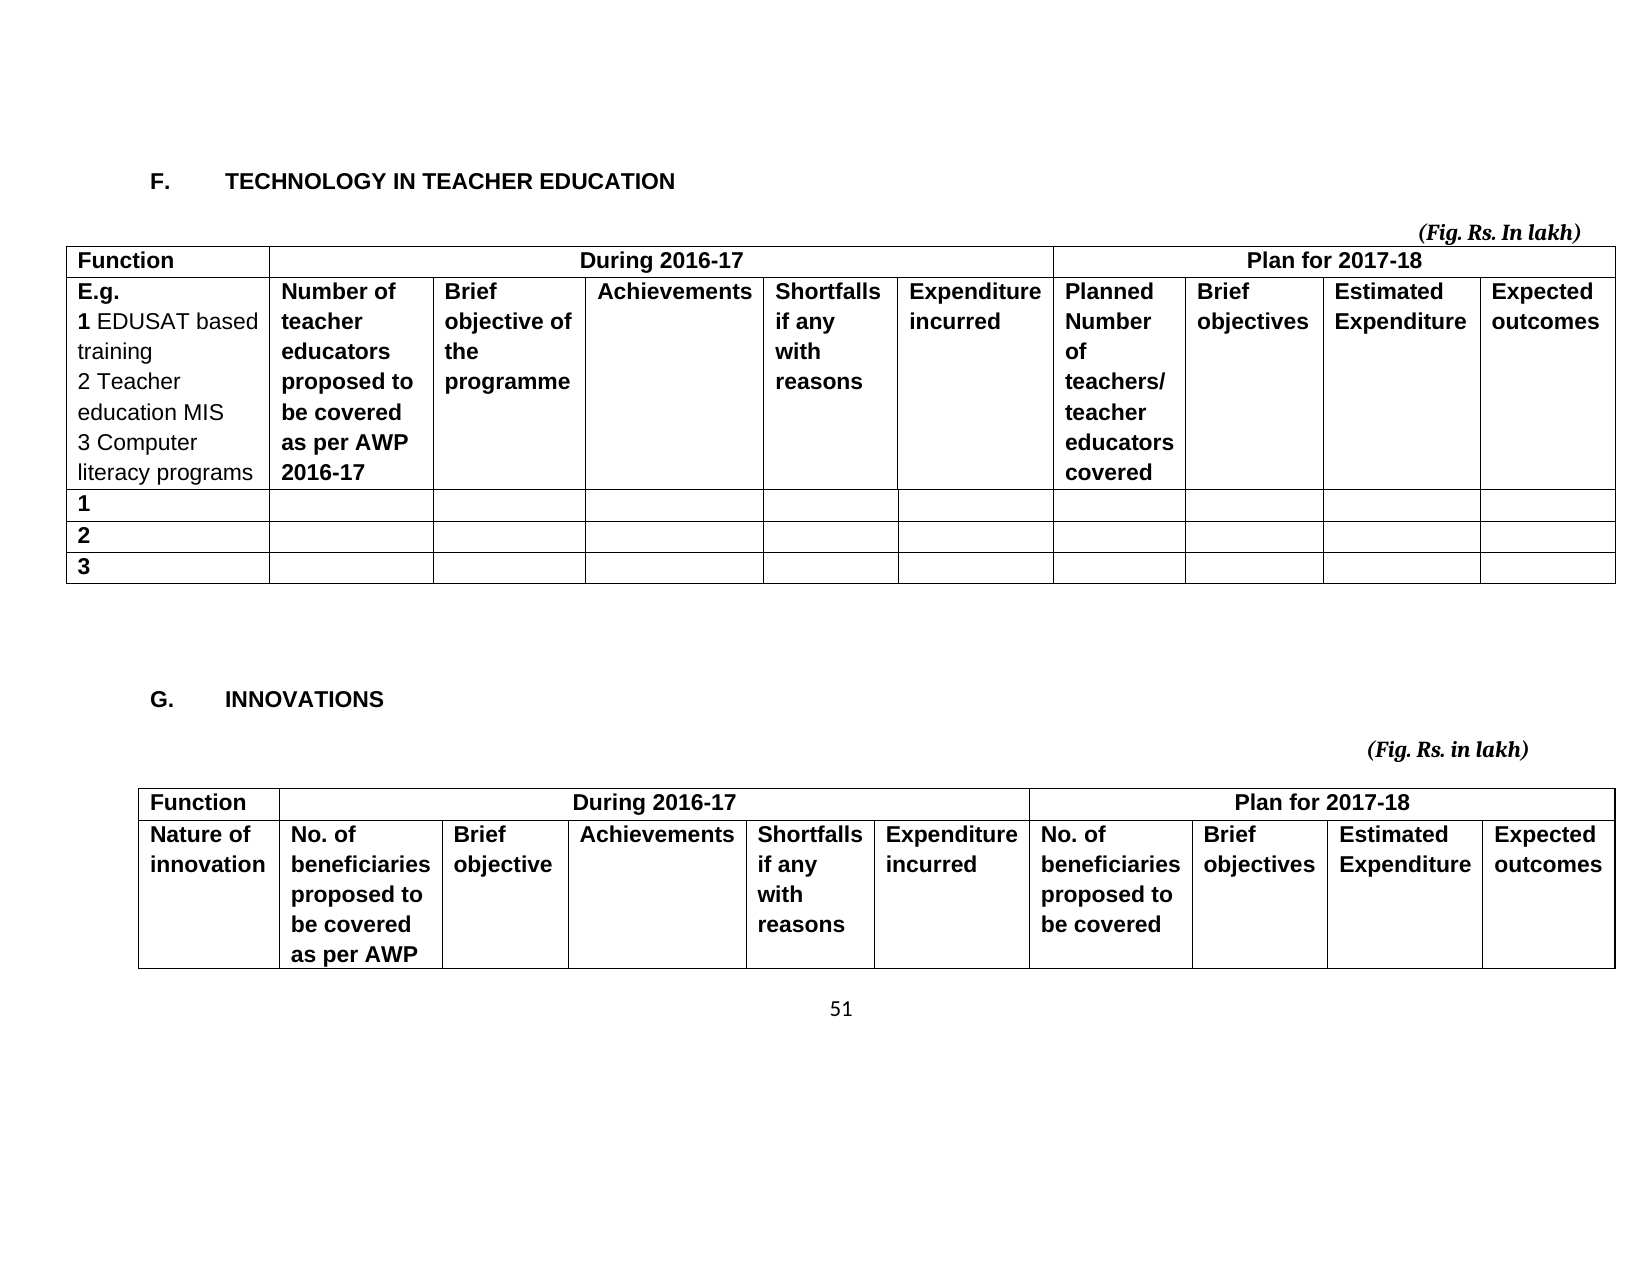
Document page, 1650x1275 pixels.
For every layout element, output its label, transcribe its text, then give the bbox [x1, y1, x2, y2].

table_cell 2 [67, 522, 269, 552]
table_cell [1324, 522, 1480, 552]
table_cell 1 [67, 490, 269, 521]
table_cell [764, 522, 898, 552]
table_cell Brief objectives [1186, 278, 1323, 489]
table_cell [1030, 821, 1192, 968]
table_cell Planned Number of teachers/ teacher educators covered [1054, 278, 1185, 489]
table_cell [586, 522, 763, 552]
table_cell [434, 522, 585, 552]
table_cell [764, 553, 898, 583]
table_cell [434, 553, 585, 583]
table_cell Shortfalls if any with reasons [764, 278, 897, 489]
table_cell [1481, 522, 1615, 552]
table_cell [586, 553, 763, 583]
table_cell Expenditure incurred [898, 278, 1053, 489]
table_cell E.g. 1 EDUSAT based training 2 Teacher education MIS 3 Computer literacy programs [67, 278, 269, 489]
table_cell [1186, 553, 1323, 583]
table_cell Brief objective [443, 821, 568, 968]
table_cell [280, 821, 442, 968]
table_cell [764, 490, 898, 521]
table_cell Number of teacher educators proposed to be covered as per AWP 2016-17 [270, 278, 433, 489]
table_header During 2016-17 [270, 247, 1053, 277]
table_cell Brief objectives [1193, 821, 1327, 968]
table_header Function [67, 247, 269, 277]
table_cell [1481, 490, 1615, 521]
table_cell [1481, 553, 1615, 583]
table_header Plan for 2017-18 [1054, 247, 1615, 277]
table_cell [1054, 553, 1185, 583]
table_header Function [139, 789, 279, 819]
table_cell [899, 490, 1053, 521]
table_cell [899, 553, 1053, 583]
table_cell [875, 821, 1029, 968]
table_cell Achievements [569, 821, 746, 968]
table_cell [270, 490, 433, 521]
table_cell [1186, 522, 1323, 552]
text (Fig. Rs. In lakh) [150, 219, 1584, 246]
table_cell Brief objective of the programme [434, 278, 585, 489]
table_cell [139, 821, 279, 968]
table_cell [270, 553, 433, 583]
table_cell Expected outcomes [1483, 821, 1614, 968]
table_cell Estimated Expenditure [1324, 278, 1480, 489]
table_cell [1186, 490, 1323, 521]
table_cell Expected outcomes [1481, 278, 1615, 489]
table_cell [1324, 553, 1480, 583]
text F. TECHNOLOGY IN TEACHER EDUCATION [150, 168, 1532, 194]
table_cell 3 [67, 553, 269, 583]
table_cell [747, 821, 874, 968]
table_cell Achievements [586, 278, 763, 489]
table_header During 2016-17 [280, 789, 1029, 819]
table_cell [586, 490, 763, 521]
table_cell [1324, 490, 1480, 521]
table_header Plan for 2017-18 [1030, 789, 1614, 819]
table_cell [1054, 522, 1185, 552]
text (Fig. Rs. in lakh) [150, 737, 1532, 764]
table_cell [1054, 490, 1185, 521]
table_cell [1328, 821, 1482, 968]
text G. INNOVATIONS [150, 686, 1532, 713]
table_cell [899, 522, 1053, 552]
table_cell [270, 522, 433, 552]
table_cell [434, 490, 585, 521]
